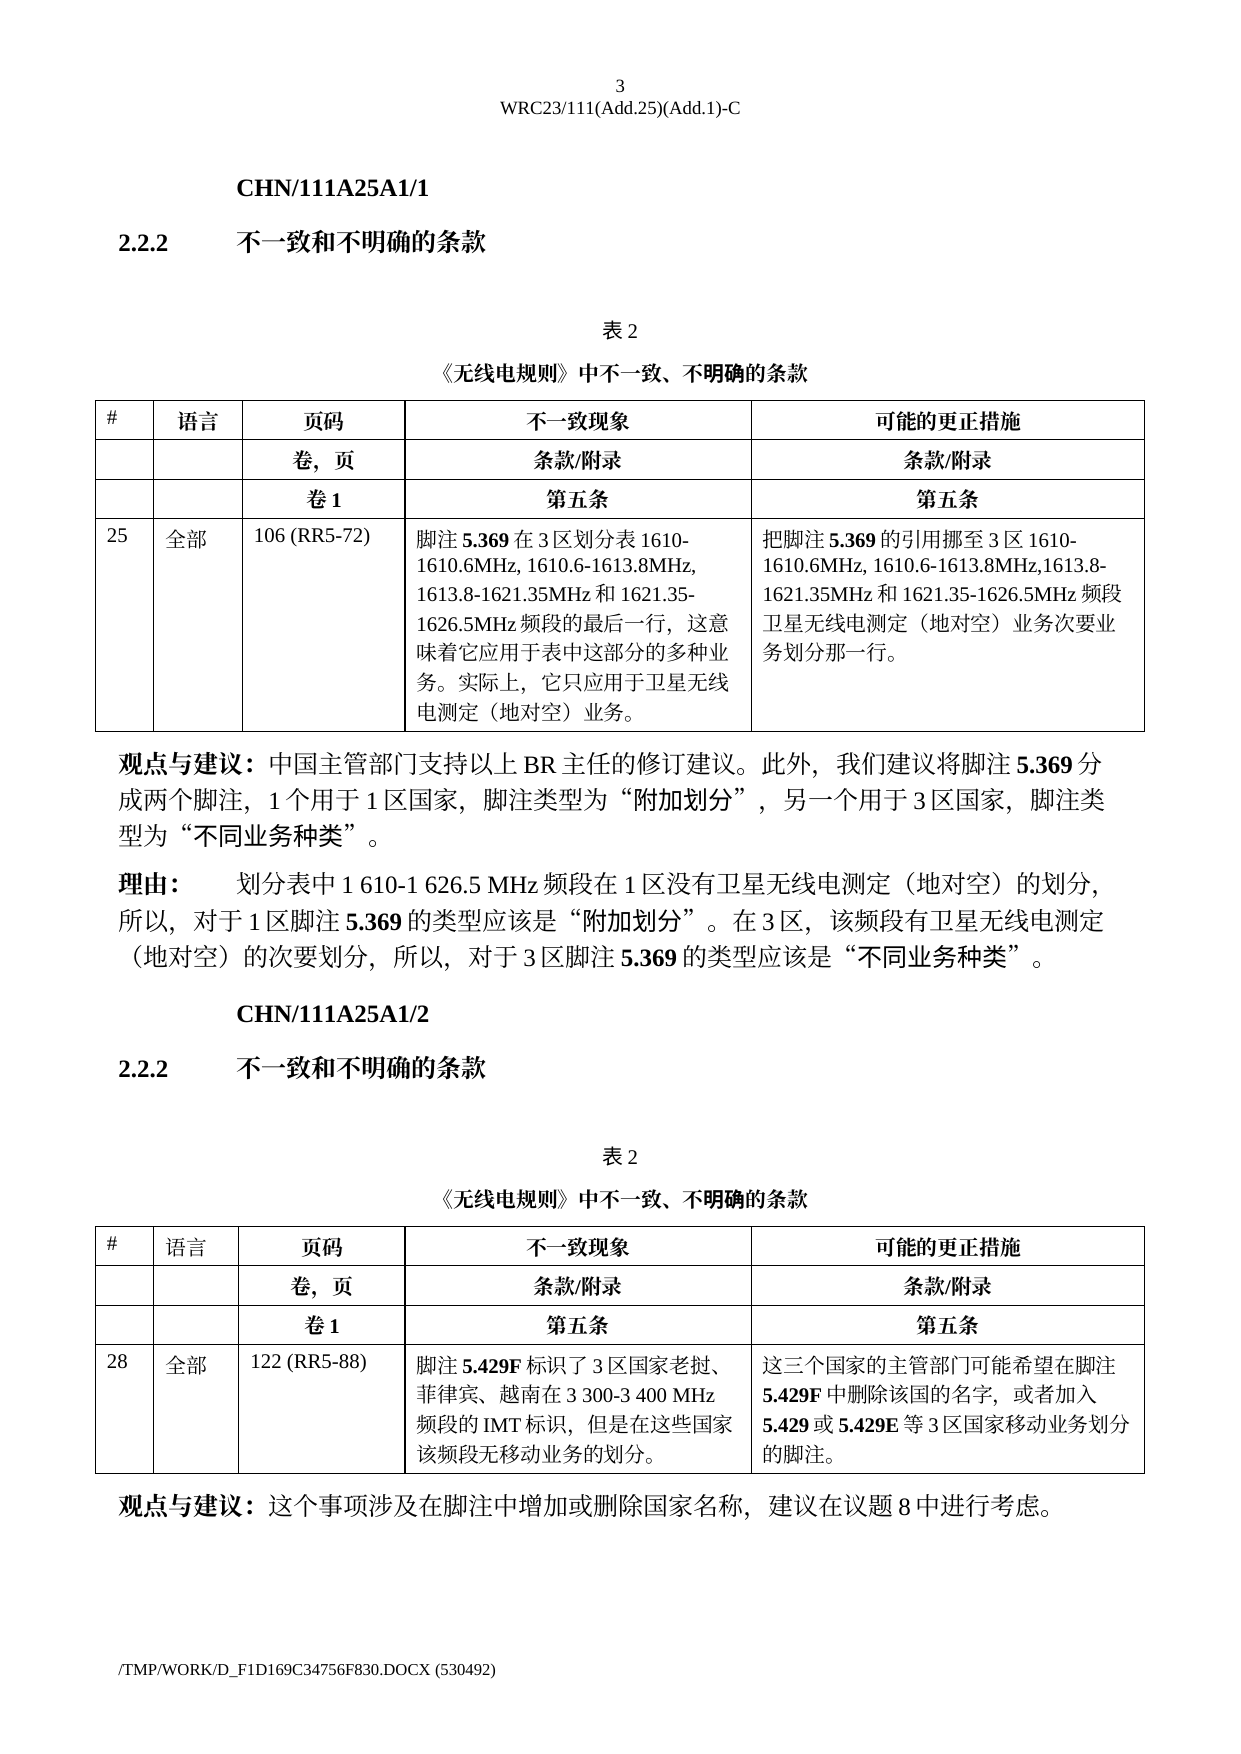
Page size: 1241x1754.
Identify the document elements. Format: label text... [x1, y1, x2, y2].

table_cell 25 [96, 519, 153, 731]
table_cell [154, 1306, 238, 1344]
table_cell 脚注5.429F标识了3区国家老挝、菲律宾、越南在3 300-3 400 MHz频段的IMT标识，但是在这些国家该频段无移动业务的划分。 [406, 1345, 751, 1473]
table_header 页码 [239, 1227, 404, 1265]
table_cell 条款/附录 [406, 440, 751, 479]
table_cell [96, 480, 153, 518]
text 观点与建议：这个事项涉及在脚注中增加或删除国家名称，建议在议题8中进行考虑。 [118, 1486, 1122, 1522]
table_cell 把脚注5.369的引用挪至3区1610-1610.6MHz, 1610.6-1613.8MHz,1613.8-1621.35MHz和1621.35-1626.5MHz频段卫星无线电测定（地对空）业务次要业务划分那一行。 [752, 519, 1144, 731]
table_cell [96, 440, 153, 479]
table_cell [154, 440, 242, 479]
text 理由： 划分表中1 610-1 626.5 MHz频段在1区没有卫星无线电测定（地对空）的划分，所以，对于1区脚注5.369的类型应该是“附加划分”。在3区，该频段有卫星无线电测定（地对空）的次要划分，所以，对于3区脚注5.369的类型应该是“不同业务种类”。 [118, 865, 1122, 974]
table_cell 第五条 [752, 480, 1144, 518]
table_cell [154, 480, 242, 518]
table_cell 全部 [154, 1345, 238, 1473]
table_header 语言 [154, 401, 242, 439]
table_cell 卷，页 [239, 1266, 404, 1304]
table_cell 卷，页 [243, 440, 404, 479]
table_cell 第五条 [406, 480, 751, 518]
table_cell [154, 1266, 238, 1304]
table_header # [96, 1227, 153, 1265]
table_cell 条款/附录 [752, 1266, 1144, 1304]
table_cell 全部 [154, 519, 242, 731]
table_cell 122 (RR5-88) [239, 1345, 404, 1473]
table_header 语言 [154, 1227, 238, 1265]
table_header 不一致现象 [406, 401, 751, 439]
table_cell 条款/附录 [752, 440, 1144, 479]
table_cell [96, 1266, 153, 1304]
table_cell 第五条 [752, 1306, 1144, 1344]
table_cell 卷1 [243, 480, 404, 518]
text 观点与建议：中国主管部门支持以上BR主任的修订建议。此外，我们建议将脚注5.369分成两个脚注，1个用于1区国家，脚注类型为“附加划分”，另一个用于3区国家，脚注类型为“不同业务种类”。 [118, 744, 1122, 853]
title 《无线电规则》中不一致、不明确的条款 [118, 357, 1122, 388]
table_header 页码 [243, 401, 404, 439]
text CHN/111A25A1/2 [118, 999, 1122, 1027]
table_cell 条款/附录 [406, 1266, 751, 1304]
table_cell [96, 1306, 153, 1344]
table_cell 脚注5.369在3区划分表1610-1610.6MHz, 1610.6-1613.8MHz, 1613.8-1621.35MHz和1621.35-1626.5MHz频段的最后一行，这意味着它应用于表中这部分的多种业务。实际上，它只应用于卫星无线电测定（地对空）业务。 [406, 519, 751, 731]
text 表2 [118, 317, 1122, 345]
text CHN/111A25A1/1 [118, 173, 1122, 201]
table_header # [96, 401, 153, 439]
table_cell 第五条 [406, 1306, 751, 1344]
table_cell 卷1 [239, 1306, 404, 1344]
table_cell 28 [96, 1345, 153, 1473]
table_header 不一致现象 [406, 1227, 751, 1265]
table_header 可能的更正措施 [752, 1227, 1144, 1265]
table_cell 这三个国家的主管部门可能希望在脚注5.429F中删除该国的名字，或者加入5.429或5.429E等3区国家移动业务划分的脚注。 [752, 1345, 1144, 1473]
subtitle 2.2.2 不一致和不明确的条款 [118, 222, 1122, 258]
table_header 可能的更正措施 [752, 401, 1144, 439]
subtitle 2.2.2 不一致和不明确的条款 [118, 1048, 1122, 1084]
text 表2 [118, 1142, 1122, 1171]
title 《无线电规则》中不一致、不明确的条款 [118, 1183, 1122, 1213]
table_cell 106 (RR5-72) [243, 519, 404, 731]
